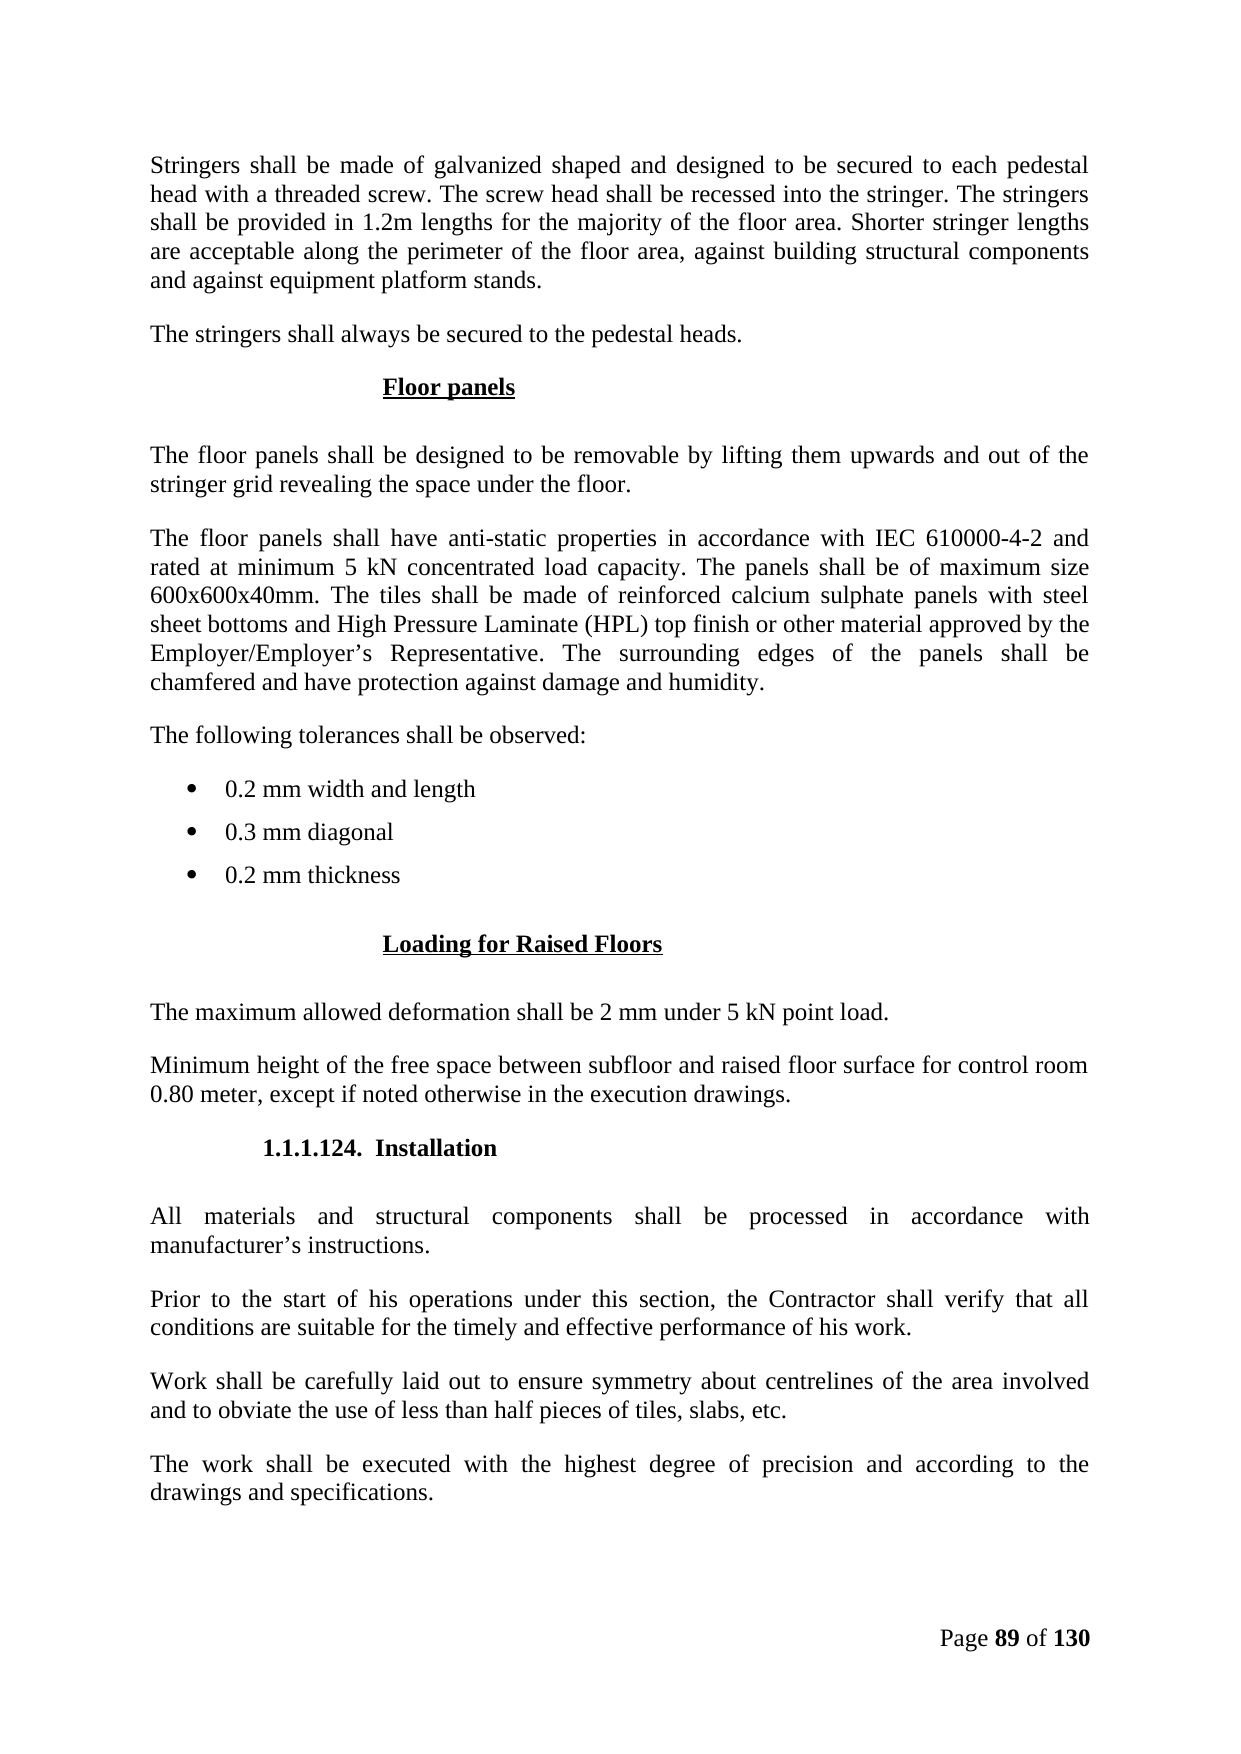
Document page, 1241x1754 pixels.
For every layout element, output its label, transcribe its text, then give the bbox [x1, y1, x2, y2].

text Minimum height of the free space between subfloor and raised floor surface for control room 0.80 meter, except if noted otherwise in the execution drawings. [150, 1051, 1090, 1108]
list 0.3 mm diagonal [187, 817, 1090, 846]
text All materials and structural components shall be processed in accordance with manufacturer’s instructions. [150, 1201, 1090, 1259]
text Installation [262, 1133, 1090, 1162]
text The work shall be executed with the highest degree of precision and according to the drawings and specifications. [150, 1449, 1090, 1506]
text The maximum allowed deformation shall be 2 mm under 5 kN point load. [150, 997, 1090, 1026]
text Stringers shall be made of galvanized shaped and designed to be secured to each pedestal head with a threaded screw. The screw head shall be recessed into the stringer. The stringers shall be provided in 1.2m lengths for the majority of the floor area. Shorter stringer lengths are acceptable along the perimeter of the floor area, against building structural components and against equipment platform stands. [150, 150, 1090, 294]
text Work shall be carefully laid out to ensure symmetry about centrelines of the area involved and to obviate the use of less than half pieces of tiles, slabs, etc. [150, 1366, 1090, 1424]
text The following tolerances shall be observed: [150, 721, 1090, 749]
list 0.2 mm thickness [187, 861, 1090, 889]
text The stringers shall always be secured to the pedestal heads. [150, 319, 1090, 347]
text Floor panels [382, 372, 1090, 401]
text Loading for Raised Floors [382, 929, 1090, 957]
list 0.2 mm width and length [187, 774, 1090, 803]
text The floor panels shall have anti-static properties in accordance with IEC 610000-4-2 and rated at minimum 5 kN concentrated load capacity. The panels shall be of maximum size 600x600x40mm. The tiles shall be made of reinforced calcium sulphate panels with steel sheet bottoms and High Pressure Laminate (HPL) top finish or other material approved by the Employer/Employer’s Representative. The surrounding edges of the panels shall be chamfered and have protection against damage and humidity. [150, 523, 1090, 696]
text Prior to the start of his operations under this section, the Contractor shall verify that all conditions are suitable for the timely and effective performance of his work. [150, 1284, 1090, 1341]
text The floor panels shall be designed to be removable by lifting them upwards and out of the stringer grid revealing the space under the floor. [150, 441, 1090, 498]
